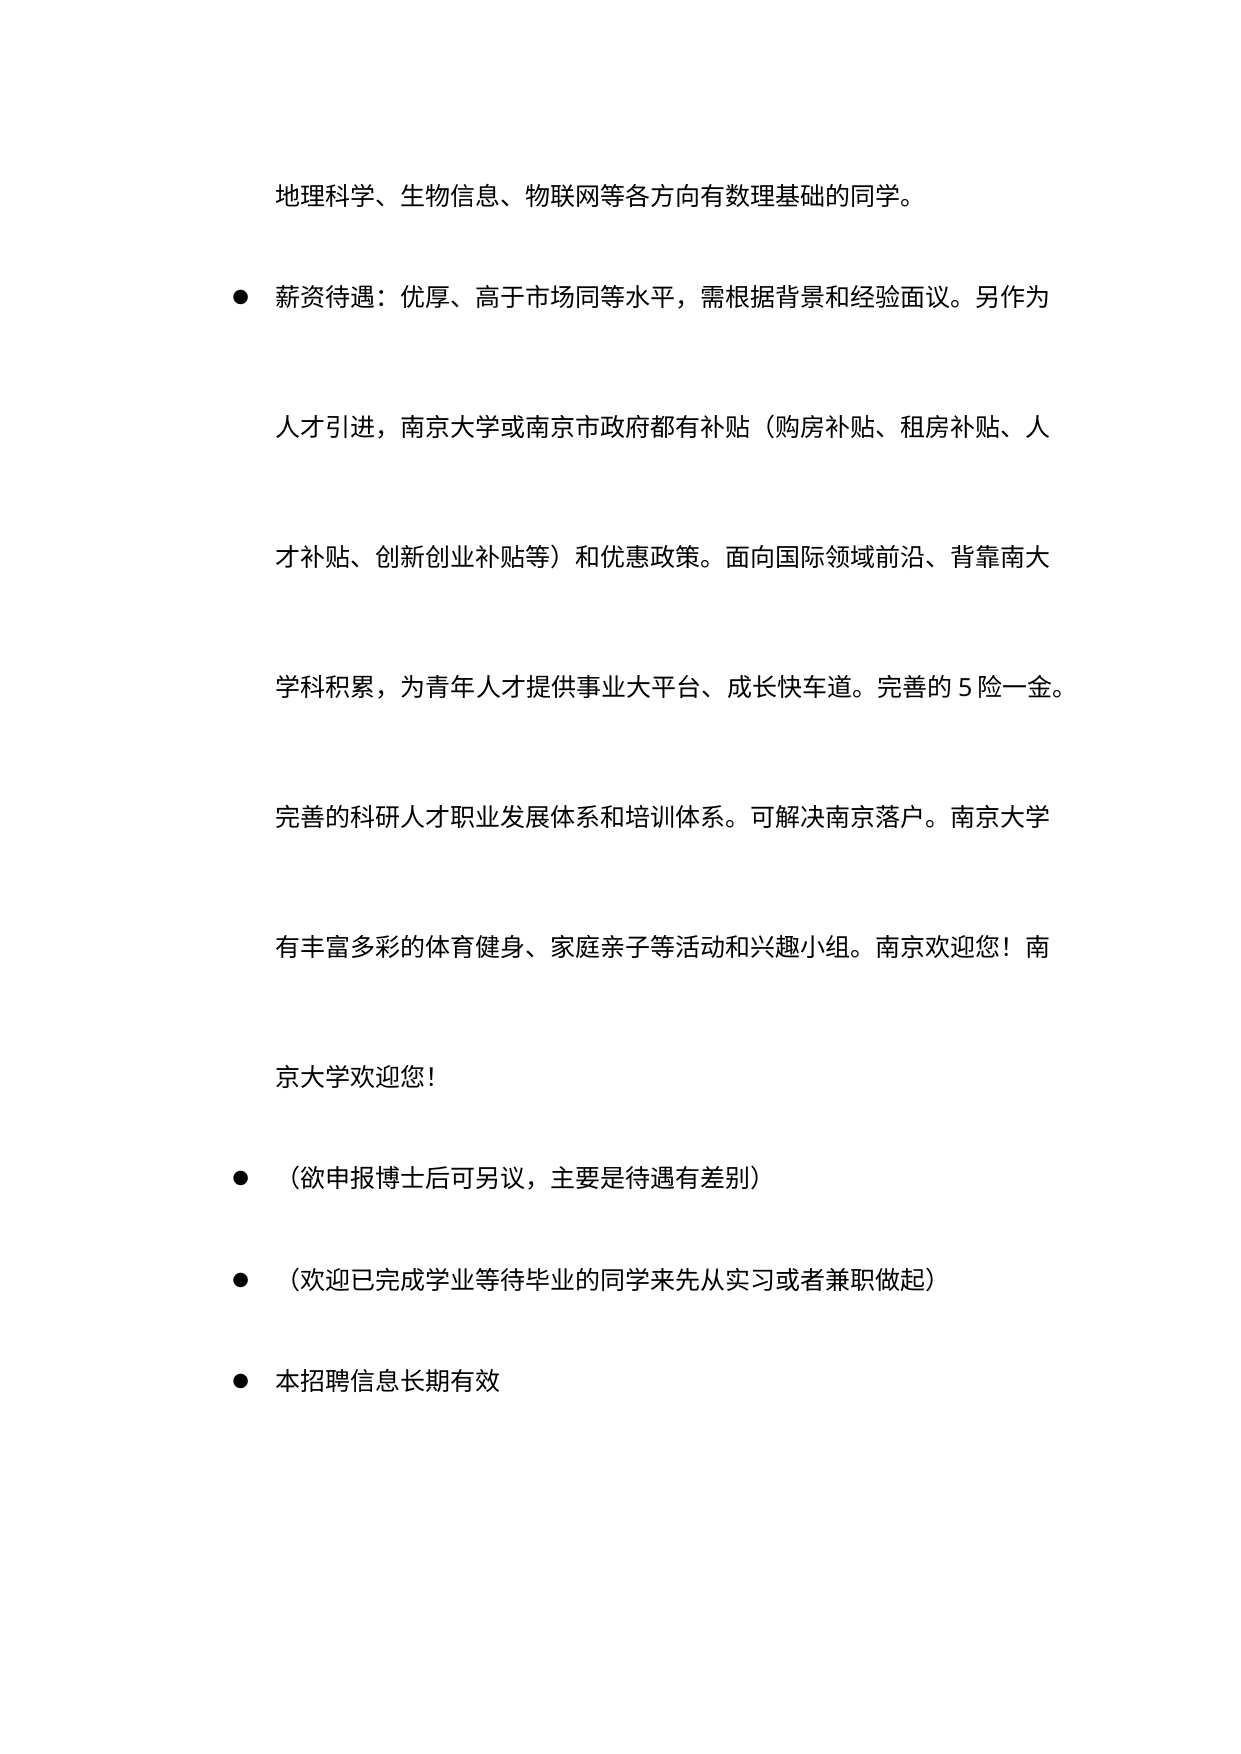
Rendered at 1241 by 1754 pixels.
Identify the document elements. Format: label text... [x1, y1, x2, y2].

list （欲申报博士后可另议，主要是待遇有差别） [231, 1144, 1053, 1209]
list 本招聘信息长期有效 [231, 1347, 1053, 1412]
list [231, 162, 1053, 227]
list 薪资待遇：优厚、高于市场同等水平，需根据背景和经验面议。另作为人才引进，南京大学或南京市政府都有补贴（购房补贴、租房补贴、人才补贴、创新创业补贴等）和优惠政策。面向国际领域前沿、背靠南大学科积累，为青年人才提供事业大平台、成长快车道。完善的5险一金。完善的科研人才职业发展体系和培训体系。可解决南京落户。南京大学有丰富多彩的体育健身、家庭亲子等活动和兴趣小组。南京欢迎您！南京大学欢迎您！ [231, 263, 1053, 1108]
list （欢迎已完成学业等待毕业的同学来先从实习或者兼职做起） [231, 1246, 1053, 1311]
